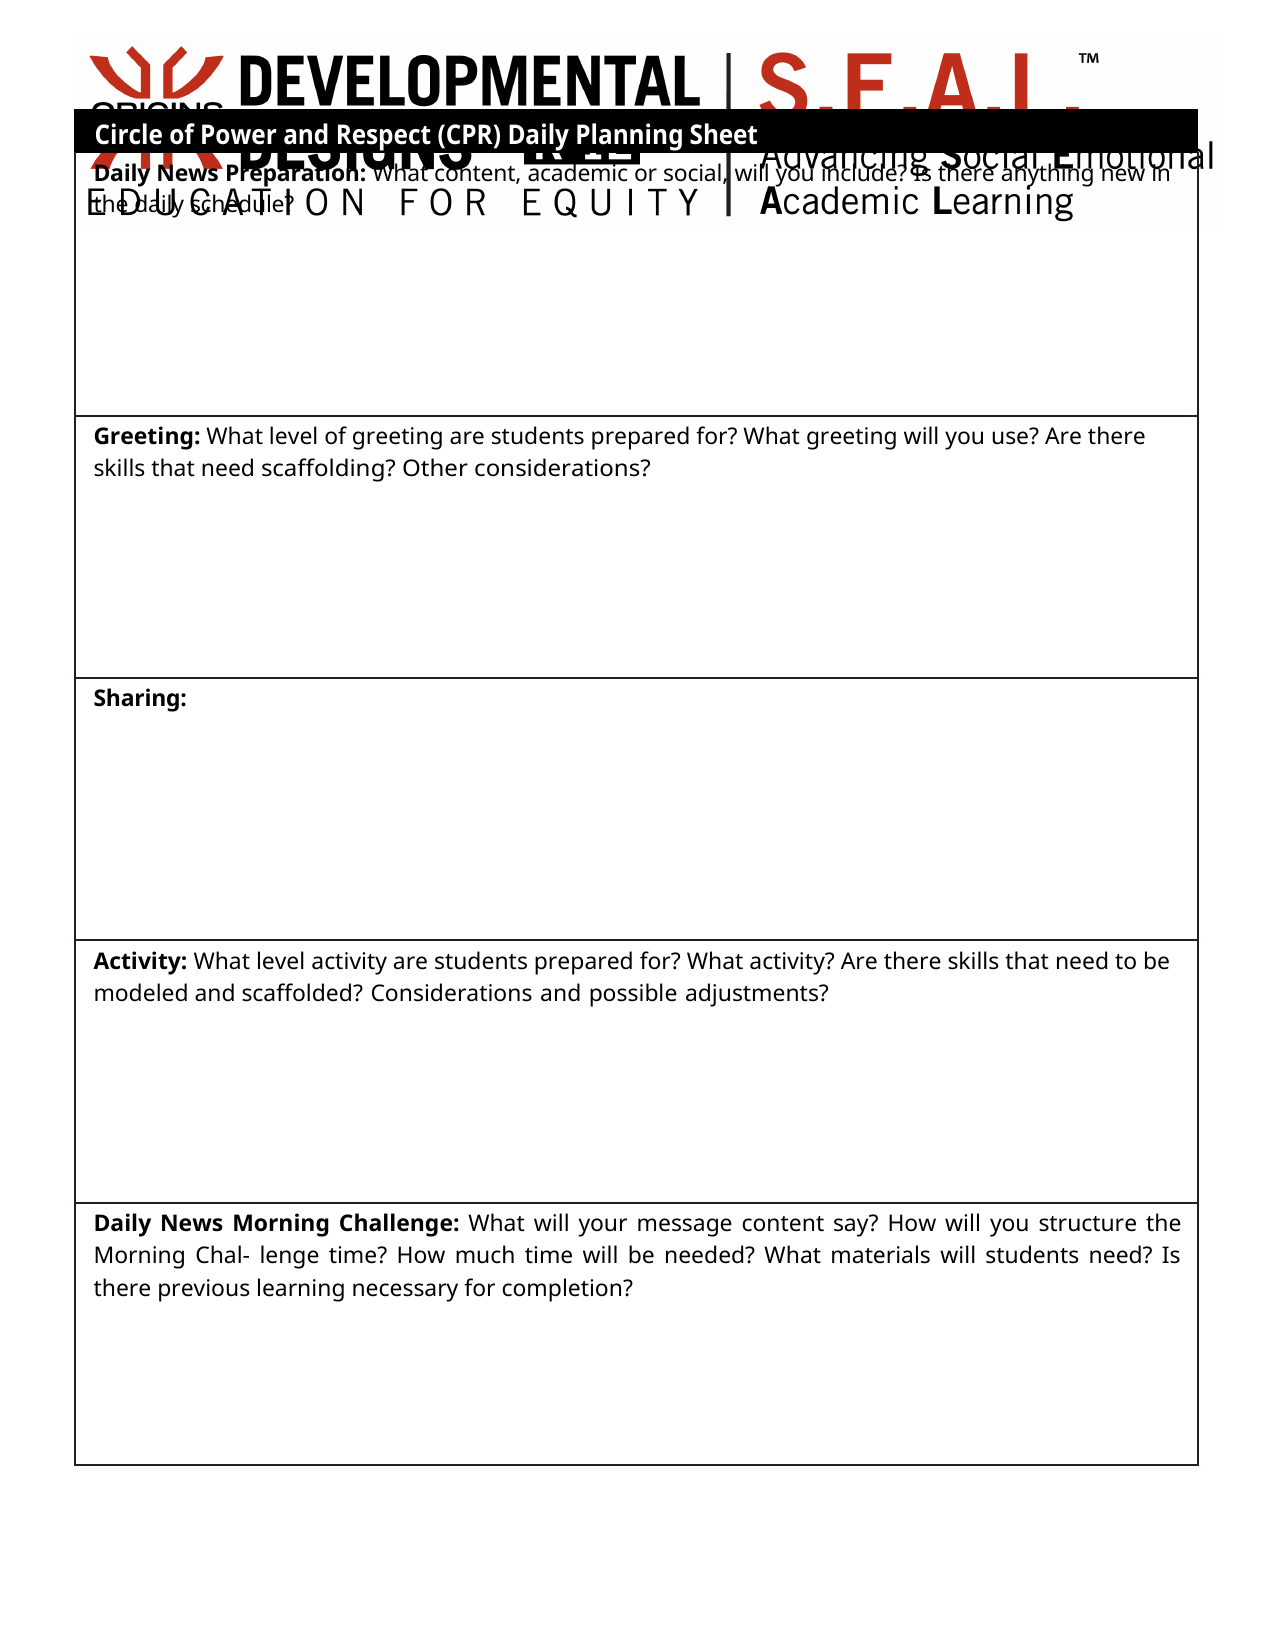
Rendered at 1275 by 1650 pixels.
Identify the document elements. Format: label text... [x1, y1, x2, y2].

table_cell Sharing: [76, 679, 1197, 939]
table_cell Greeting: What level of greeting are students prepared for? What greeting will you use? Are there skills that need scaffolding? Other considerations? [76, 417, 1197, 677]
table_cell Daily News Preparation: What content, academic or social, will you include? Is there anything new in the daily schedule? [76, 153, 1197, 414]
picture [76, 31, 1225, 230]
table_cell Daily News Morning Challenge: What will your message content say? How will you structure the Morning Chal- lenge time? How much time will be needed? What materials will students need? Is there previous learning necessary for completion? [76, 1204, 1197, 1464]
table_cell Activity: What level activity are students prepared for? What activity? Are there skills that need to be modeled and scaffolded? Considerations and possible adjustments? [76, 941, 1197, 1202]
table_header Circle of Power and Respect (CPR) Daily Planning Sheet [76, 110, 1197, 152]
